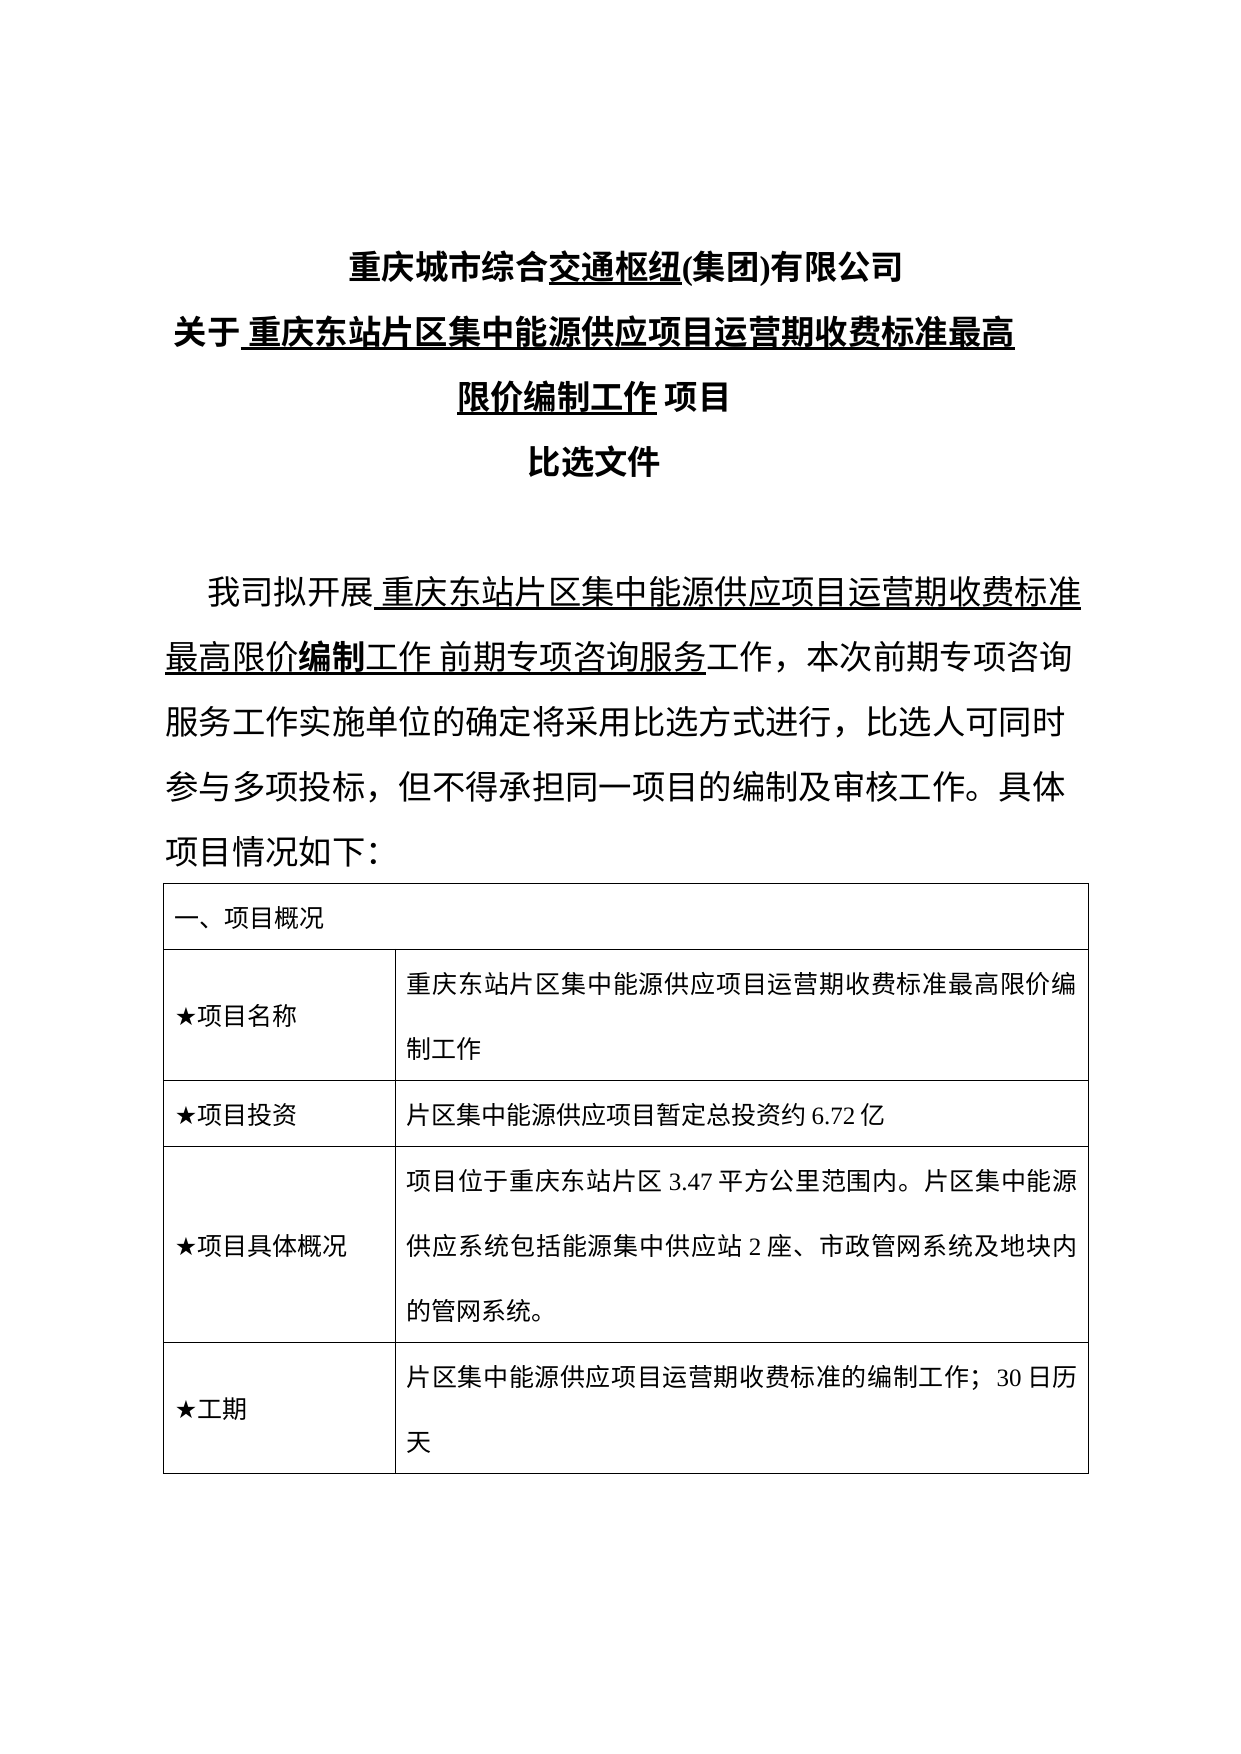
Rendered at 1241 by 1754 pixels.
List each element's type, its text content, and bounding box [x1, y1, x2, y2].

table_header 一、项目概况 [164, 884, 1088, 949]
table_cell ★项目名称 [164, 950, 395, 1080]
table_cell ★项目投资 [164, 1081, 395, 1146]
table_cell 片区集中能源供应项目暂定总投资约6.72亿 [396, 1081, 1088, 1146]
table_cell 重庆东站片区集中能源供应项目运营期收费标准最高限价编制工作 [396, 950, 1088, 1080]
table_cell 项目位于重庆东站片区3.47平方公里范围内。片区集中能源供应系统包括能源集中供应站2座、市政管网系统及地块内的管网系统。 [396, 1147, 1088, 1342]
text 比选文件 [165, 428, 1023, 493]
table_cell ★工期 [164, 1343, 395, 1473]
text 关于 重庆东站片区集中能源供应项目运营期收费标准最高限价编制工作 项目 [165, 298, 1023, 428]
text 重庆城市综合交通枢纽(集团)有限公司 [165, 233, 1087, 298]
table_cell ★项目具体概况 [164, 1147, 395, 1342]
text 我司拟开展 重庆东站片区集中能源供应项目运营期收费标准最高限价编制工作 前期专项咨询服务工作，本次前期专项咨询服务工作实施单位的确定将采用比选方式进行，比选人可同时参与多项投标，但不得承担同一项目的编制及审核工作。具体项目情况如下： [165, 558, 1087, 883]
table_cell 片区集中能源供应项目运营期收费标准的编制工作；30日历天 [396, 1343, 1088, 1473]
